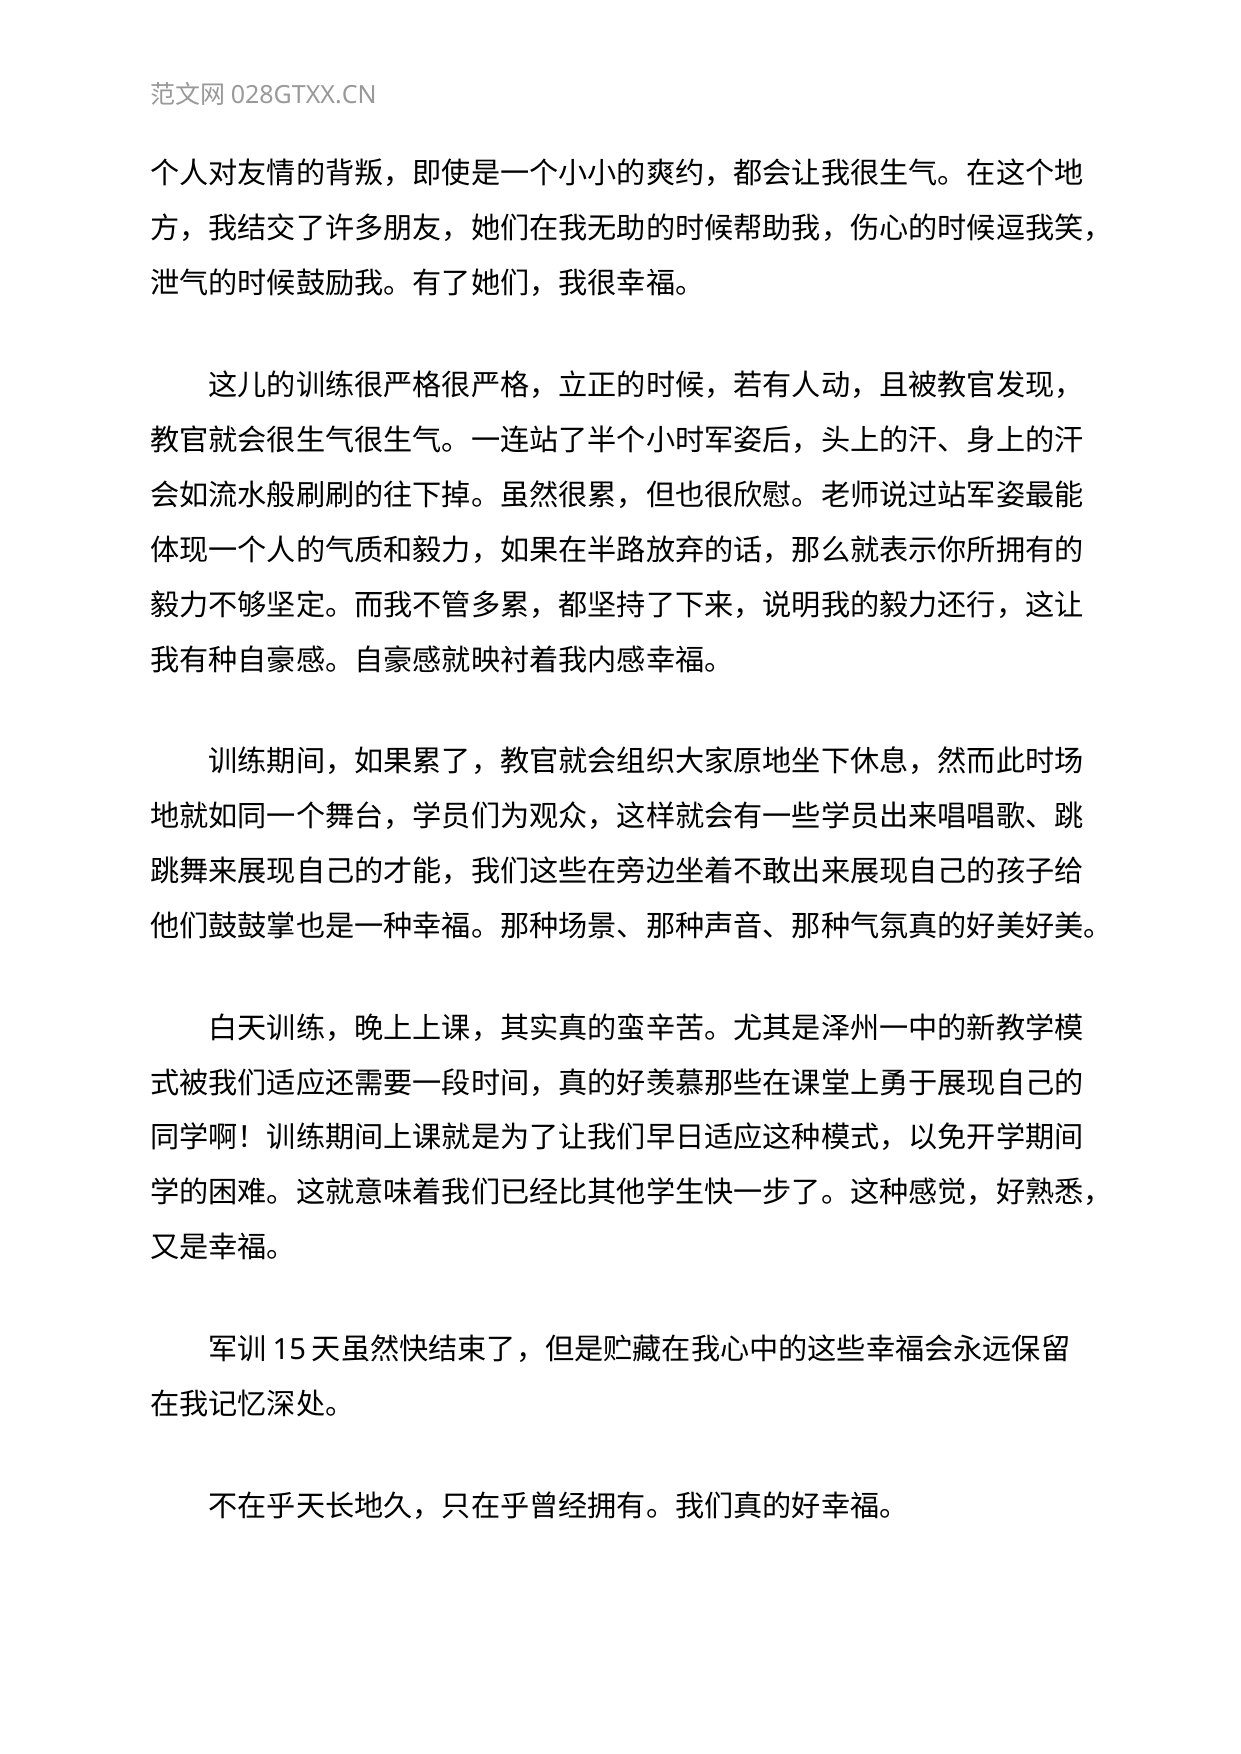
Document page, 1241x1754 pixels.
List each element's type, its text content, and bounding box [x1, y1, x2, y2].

text 白天训练，晚上上课，其实真的蛮辛苦。尤其是泽州一中的新教学模式被我们适应还需要一段时间，真的好羡慕那些在课堂上勇于展现自己的同学啊！训练期间上课就是为了让我们早日适应这种模式，以免开学期间学的困难。这就意味着我们已经比其他学生快一步了。这种感觉，好熟悉，又是幸福。 [150, 1004, 1090, 1266]
text 这儿的训练很严格很严格，立正的时候，若有人动，且被教官发现，教官就会很生气很生气。一连站了半个小时军姿后，头上的汗、身上的汗会如流水般刷刷的往下掉。虽然很累，但也很欣慰。老师说过站军姿最能体现一个人的气质和毅力，如果在半路放弃的话，那么就表示你所拥有的毅力不够坚定。而我不管多累，都坚持了下来，说明我的毅力还行，这让我有种自豪感。自豪感就映衬着我内感幸福。 [150, 362, 1090, 678]
text 不在乎天长地久，只在乎曾经拥有。我们真的好幸福。 [150, 1482, 1090, 1525]
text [150, 150, 1090, 302]
text 军训15天虽然快结束了，但是贮藏在我心中的这些幸福会永远保留在我记忆深处。 [150, 1326, 1090, 1423]
text 训练期间，如果累了，教官就会组织大家原地坐下休息，然而此时场地就如同一个舞台，学员们为观众，这样就会有一些学员出来唱唱歌、跳跳舞来展现自己的才能，我们这些在旁边坐着不敢出来展现自己的孩子给他们鼓鼓掌也是一种幸福。那种场景、那种声音、那种气氛真的好美好美。 [150, 738, 1090, 945]
